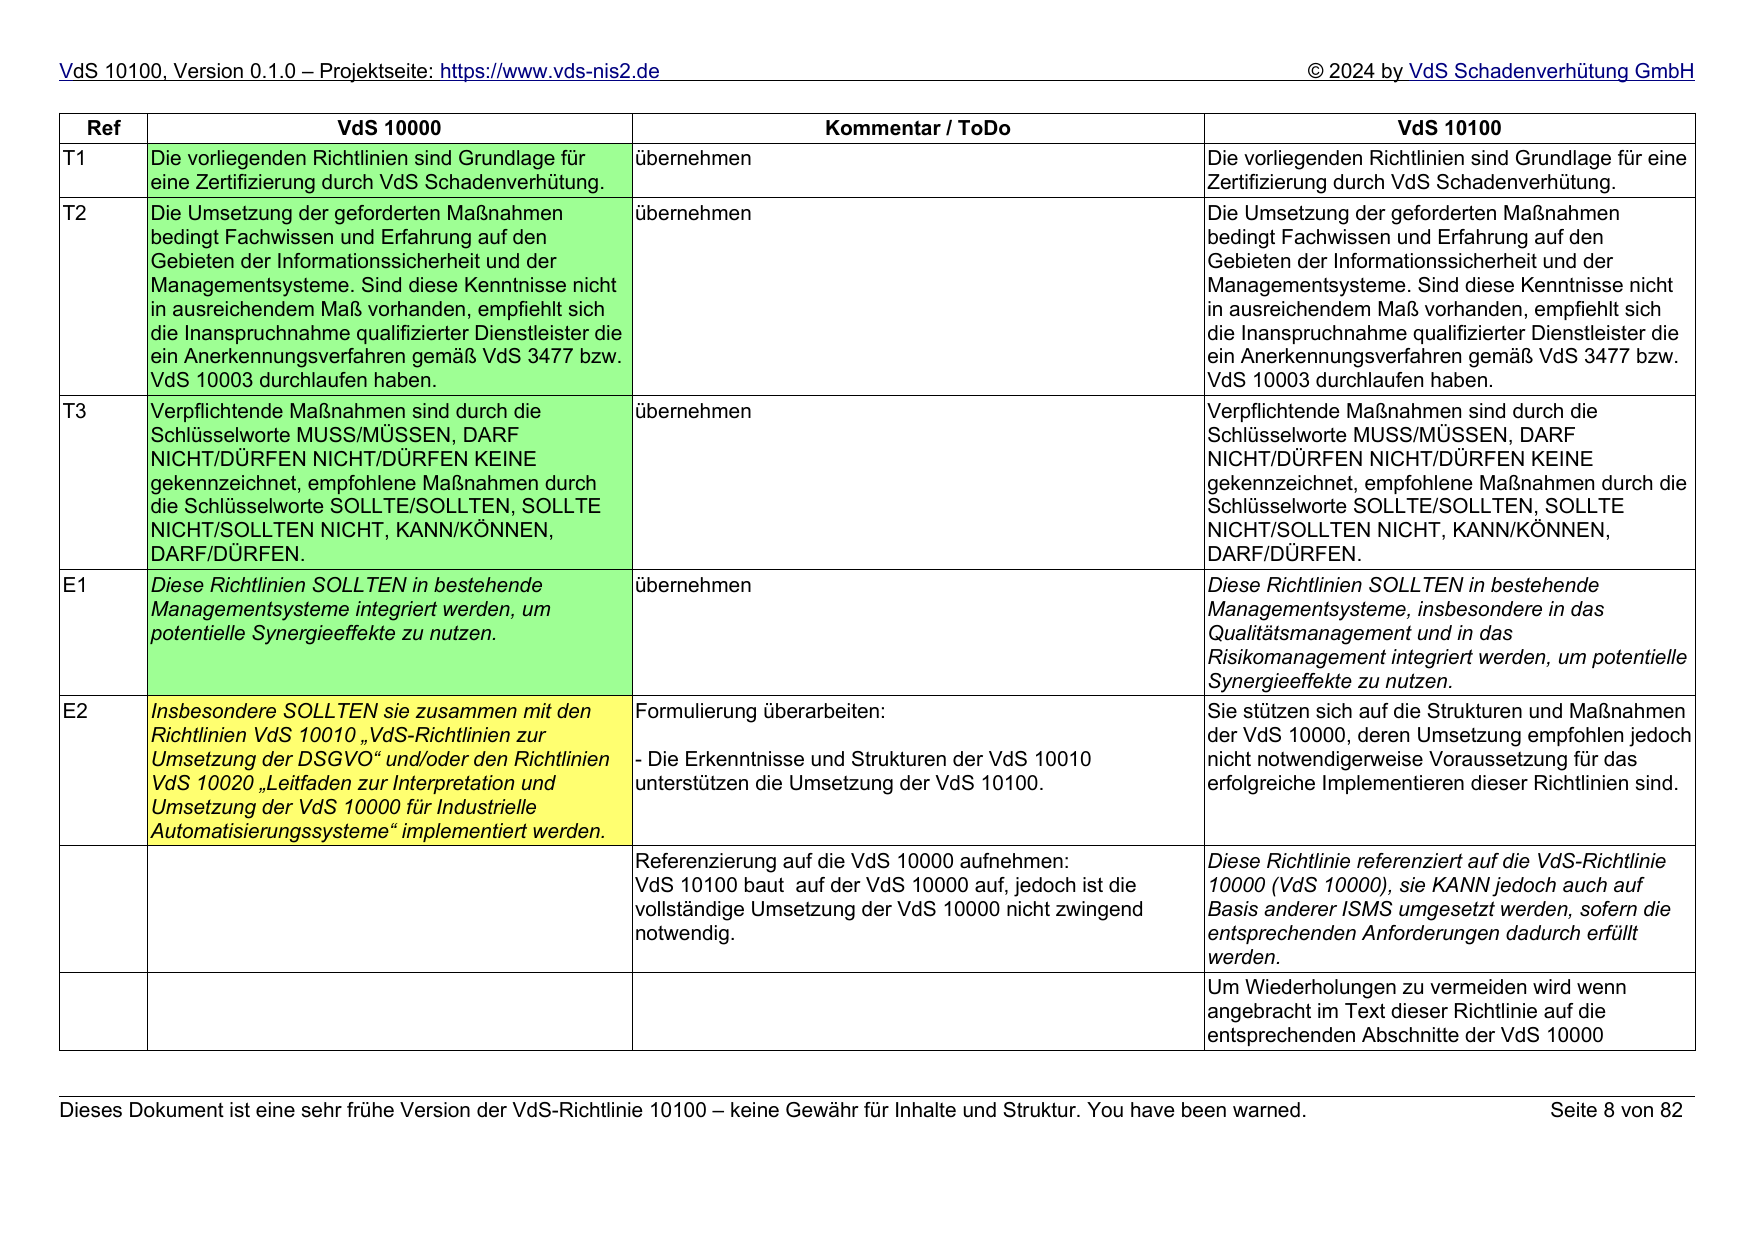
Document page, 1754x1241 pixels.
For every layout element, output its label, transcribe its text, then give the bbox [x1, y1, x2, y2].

table_cell ‍ [60, 846, 147, 972]
table_cell Sie stützen sich auf die Strukturen und Maßnahmen der VdS 10000, deren Umsetzung empfohlen jedoch nicht notwendigerweise Voraussetzung für das erfolgreiche Implementieren dieser Richtlinien sind. [1205, 696, 1695, 845]
table_cell Diese Richtlinien SOLLTEN in bestehende Managementsysteme integriert werden, um potentielle Synergieeffekte zu nutzen. [148, 570, 632, 695]
table_cell T2 [60, 198, 147, 395]
table_cell Die Umsetzung der geforderten Maßnahmen bedingt Fachwissen und Erfahrung auf den Gebieten der Informationssicherheit und der Managementsysteme. Sind diese Kenntnisse nicht in ausreichendem Maß vorhanden, empfiehlt sich die Inanspruchnahme qualifizierter Dienstleister die ein Anerkennungsverfahren gemäß VdS 3477 bzw. VdS 10003 durchlaufen haben. [1205, 198, 1695, 395]
table_cell Referenzierung auf die VdS 10000 aufnehmen: VdS 10100 baut auf der VdS 10000 auf, jedoch ist die vollständige Umsetzung der VdS 10000 nicht zwingend notwendig. [633, 846, 1204, 972]
table_cell Die vorliegenden Richtlinien sind Grundlage für eine Zertifizierung durch VdS Schadenverhütung. [148, 144, 632, 197]
table_cell Die Umsetzung der geforderten Maßnahmen bedingt Fachwissen und Erfahrung auf den Gebieten der Informationssicherheit und der Managementsysteme. Sind diese Kenntnisse nicht in ausreichendem Maß vorhanden, empfiehlt sich die Inanspruchnahme qualifizierter Dienstleister die ein Anerkennungsverfahren gemäß VdS 3477 bzw. VdS 10003 durchlaufen haben. [148, 198, 632, 395]
table_cell T3 [60, 396, 147, 569]
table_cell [1205, 973, 1695, 1050]
table_header VdS 10000 [148, 114, 632, 143]
table_cell [633, 973, 1204, 1050]
table_header Ref [60, 114, 147, 143]
table_cell Verpflichtende Maßnahmen sind durch die Schlüsselworte MUSS/MÜSSEN, DARF NICHT/DÜRFEN NICHT/DÜRFEN KEINE gekennzeichnet, empfohlene Maßnahmen durch die Schlüsselworte SOLLTE/SOLLTEN, SOLLTE NICHT/SOLLTEN NICHT, KANN/KÖNNEN, DARF/DÜRFEN. [1205, 396, 1695, 569]
table_cell übernehmen [633, 570, 1204, 695]
table_header VdS 10100 [1205, 114, 1695, 143]
table_cell E2 [60, 696, 147, 845]
table_cell [148, 846, 632, 972]
table_cell T1 [60, 144, 147, 197]
table_cell Die vorliegenden Richtlinien sind Grundlage für eine Zertifizierung durch VdS Schadenverhütung. [1205, 144, 1695, 197]
table_cell [148, 973, 632, 1050]
table_cell Verpflichtende Maßnahmen sind durch die Schlüsselworte MUSS/MÜSSEN, DARF NICHT/DÜRFEN NICHT/DÜRFEN KEINE gekennzeichnet, empfohlene Maßnahmen durch die Schlüsselworte SOLLTE/SOLLTEN, SOLLTE NICHT/SOLLTEN NICHT, KANN/KÖNNEN, DARF/DÜRFEN. [148, 396, 632, 569]
table_cell Diese Richtlinie referenziert auf die VdS-Richtlinie 10000 (VdS 10000), sie KANN jedoch auch auf Basis anderer ISMS umgesetzt werden, sofern die entsprechenden Anforderungen dadurch erfüllt werden. [1205, 846, 1695, 972]
table_cell Diese Richtlinien SOLLTEN in bestehende Managementsysteme, insbesondere in das Qualitätsmanagement und in das Risikomanagement integriert werden, um potentielle Synergieeffekte zu nutzen. [1205, 570, 1695, 695]
table_cell E1 [60, 570, 147, 695]
table_cell übernehmen [633, 198, 1204, 395]
table_cell Formulierung überarbeiten: - Die Erkenntnisse und Strukturen der VdS 10010 unterstützen die Umsetzung der VdS 10100. [633, 696, 1204, 845]
table_header Kommentar / ToDo [633, 114, 1204, 143]
table_cell übernehmen [633, 396, 1204, 569]
table_cell ‍ [60, 973, 147, 1050]
table_cell übernehmen [633, 144, 1204, 197]
table_cell Insbesondere SOLLTEN sie zusammen mit den Richtlinien VdS 10010 „VdS-Richtlinien zur Umsetzung der DSGVO“ und/oder den Richtlinien VdS 10020 „Leitfaden zur Interpretation und Umsetzung der VdS 10000 für Industrielle Automatisierungssysteme“ implementiert werden. [148, 696, 632, 845]
